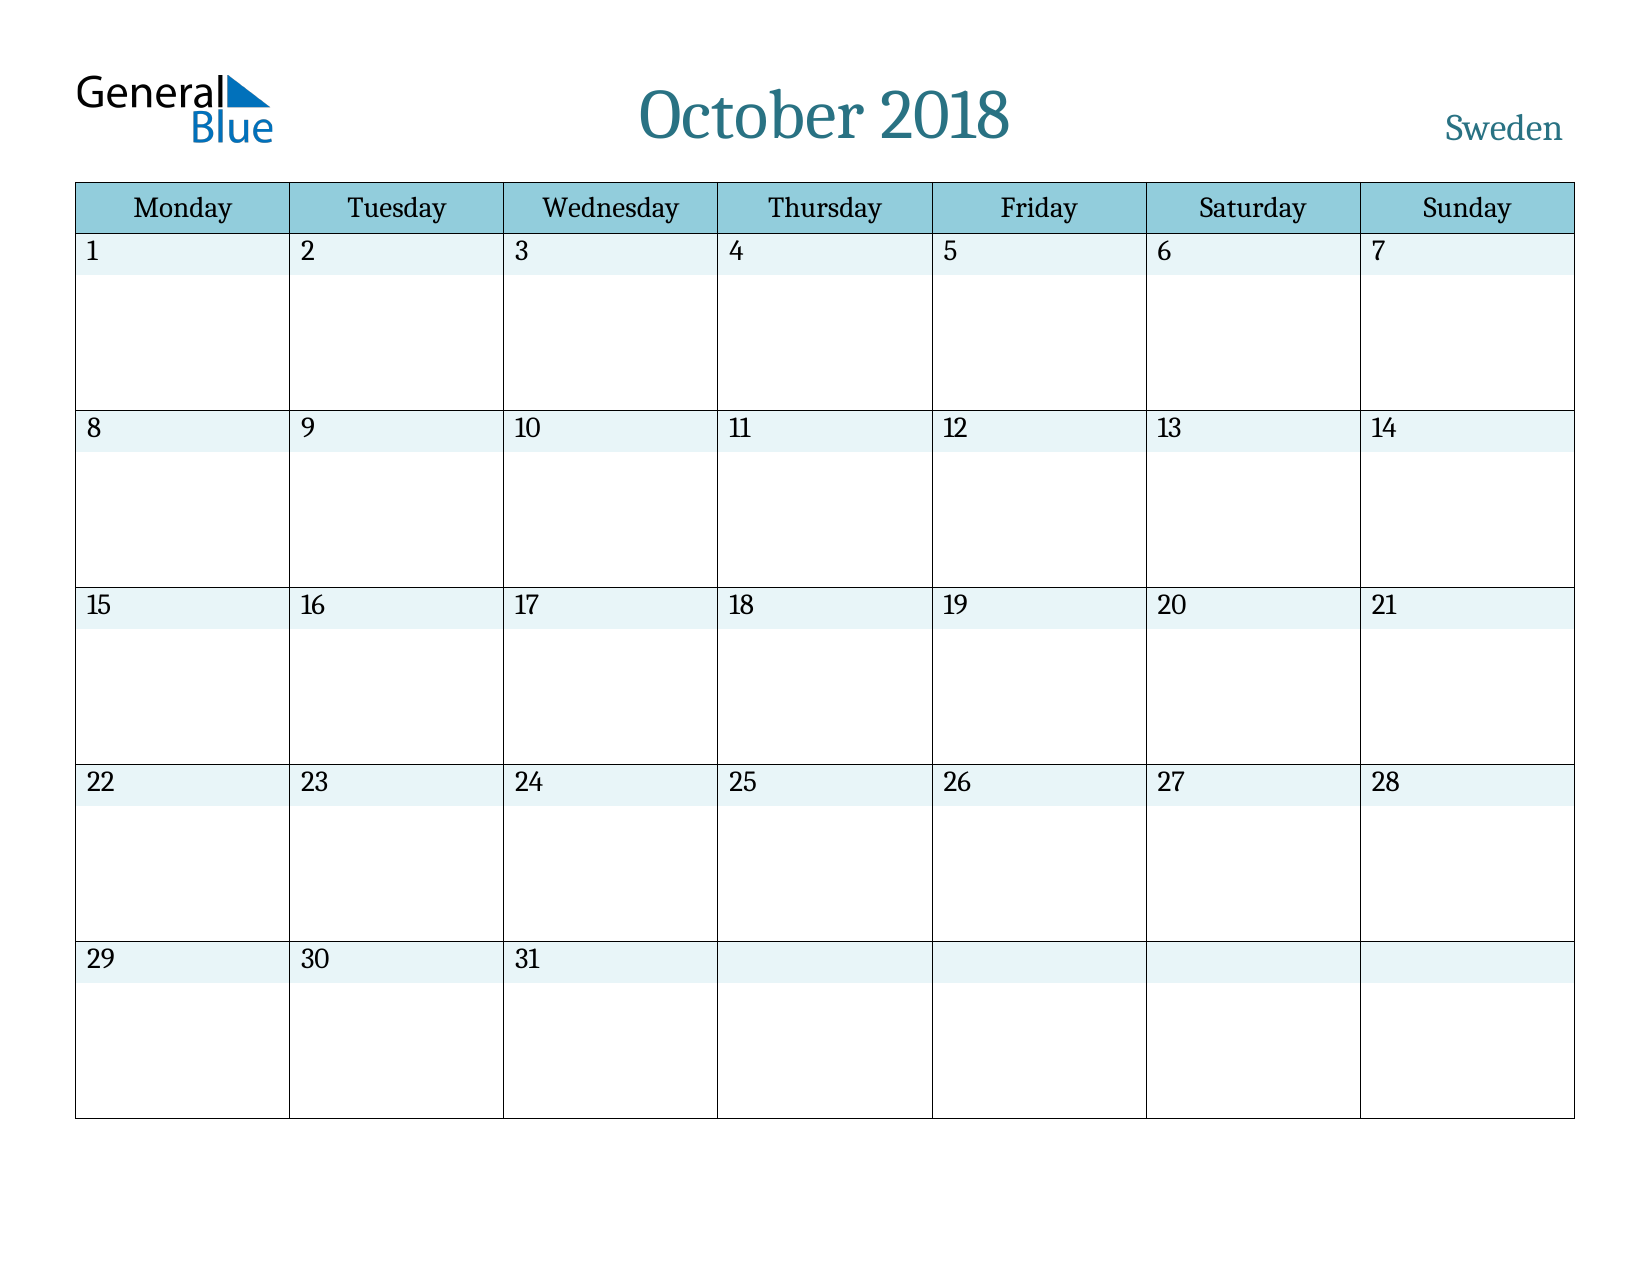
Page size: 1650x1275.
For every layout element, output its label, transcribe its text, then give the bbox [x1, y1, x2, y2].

table_cell Friday [933, 183, 1146, 233]
table_cell 11 [718, 411, 932, 452]
table_cell 25 [718, 765, 932, 806]
table_cell [1147, 942, 1360, 983]
table_header October 2018 [504, 75, 1146, 182]
table_cell 5 [933, 234, 1146, 275]
table_cell 6 [1147, 234, 1360, 275]
table_header [76, 75, 503, 182]
table_cell [290, 983, 503, 1118]
table_cell 10 [504, 411, 717, 452]
table_cell 9 [290, 411, 503, 452]
table_cell 4 [718, 234, 932, 275]
table_cell 27 [1147, 765, 1360, 806]
table_cell [718, 452, 932, 587]
table_cell 2 [290, 234, 503, 275]
table_cell 16 [290, 588, 503, 629]
table_cell [718, 942, 932, 983]
table_cell [933, 983, 1146, 1118]
table_cell [933, 452, 1146, 587]
table_cell [1147, 806, 1360, 941]
table_cell Wednesday [504, 183, 717, 233]
table_cell 3 [504, 234, 717, 275]
table_cell [76, 629, 289, 764]
table_cell [504, 629, 717, 764]
table_cell Saturday [1147, 183, 1360, 233]
table_cell [290, 275, 503, 410]
table_cell [504, 275, 717, 410]
table_cell [76, 983, 289, 1118]
table_cell 7 [1361, 234, 1574, 275]
table_cell [504, 452, 717, 587]
table_cell Thursday [718, 183, 932, 233]
table_cell 14 [1361, 411, 1574, 452]
table_cell 13 [1147, 411, 1360, 452]
table_cell [76, 452, 289, 587]
table_header Sweden [1146, 75, 1574, 182]
table_cell [290, 806, 503, 941]
table_cell 26 [933, 765, 1146, 806]
table_cell 1 [76, 234, 289, 275]
table_cell [933, 629, 1146, 764]
table_cell 18 [718, 588, 932, 629]
table_cell [1147, 452, 1360, 587]
table_cell 8 [76, 411, 289, 452]
table_cell [1361, 806, 1574, 941]
table_cell 21 [1361, 588, 1574, 629]
table_cell Monday [76, 183, 289, 233]
table_cell 28 [1361, 765, 1574, 806]
table_cell [933, 942, 1146, 983]
table_cell 30 [290, 942, 503, 983]
table_cell [1147, 629, 1360, 764]
table_cell [718, 275, 932, 410]
table_cell [1361, 629, 1574, 764]
table_cell [1361, 942, 1574, 983]
table_cell 12 [933, 411, 1146, 452]
table_cell [718, 983, 932, 1118]
table_cell [76, 806, 289, 941]
table_cell [1147, 275, 1360, 410]
table_cell 15 [76, 588, 289, 629]
table_cell [1147, 983, 1360, 1118]
table_cell [1361, 275, 1574, 410]
table_cell [290, 452, 503, 587]
table_cell [1361, 452, 1574, 587]
table_cell 31 [504, 942, 717, 983]
table_cell [1361, 983, 1574, 1118]
table_cell 24 [504, 765, 717, 806]
table_cell [933, 275, 1146, 410]
table_cell [76, 275, 289, 410]
table_cell 22 [76, 765, 289, 806]
table_cell 19 [933, 588, 1146, 629]
table_cell [718, 806, 932, 941]
table_cell [290, 629, 503, 764]
table_cell Tuesday [290, 183, 503, 233]
table_cell 23 [290, 765, 503, 806]
table_cell [933, 806, 1146, 941]
table_cell 29 [76, 942, 289, 983]
table_cell [718, 629, 932, 764]
table_cell Sunday [1361, 183, 1574, 233]
picture [77, 75, 273, 143]
table_cell 17 [504, 588, 717, 629]
table_cell [504, 806, 717, 941]
table_cell 20 [1147, 588, 1360, 629]
table_cell [504, 983, 717, 1118]
